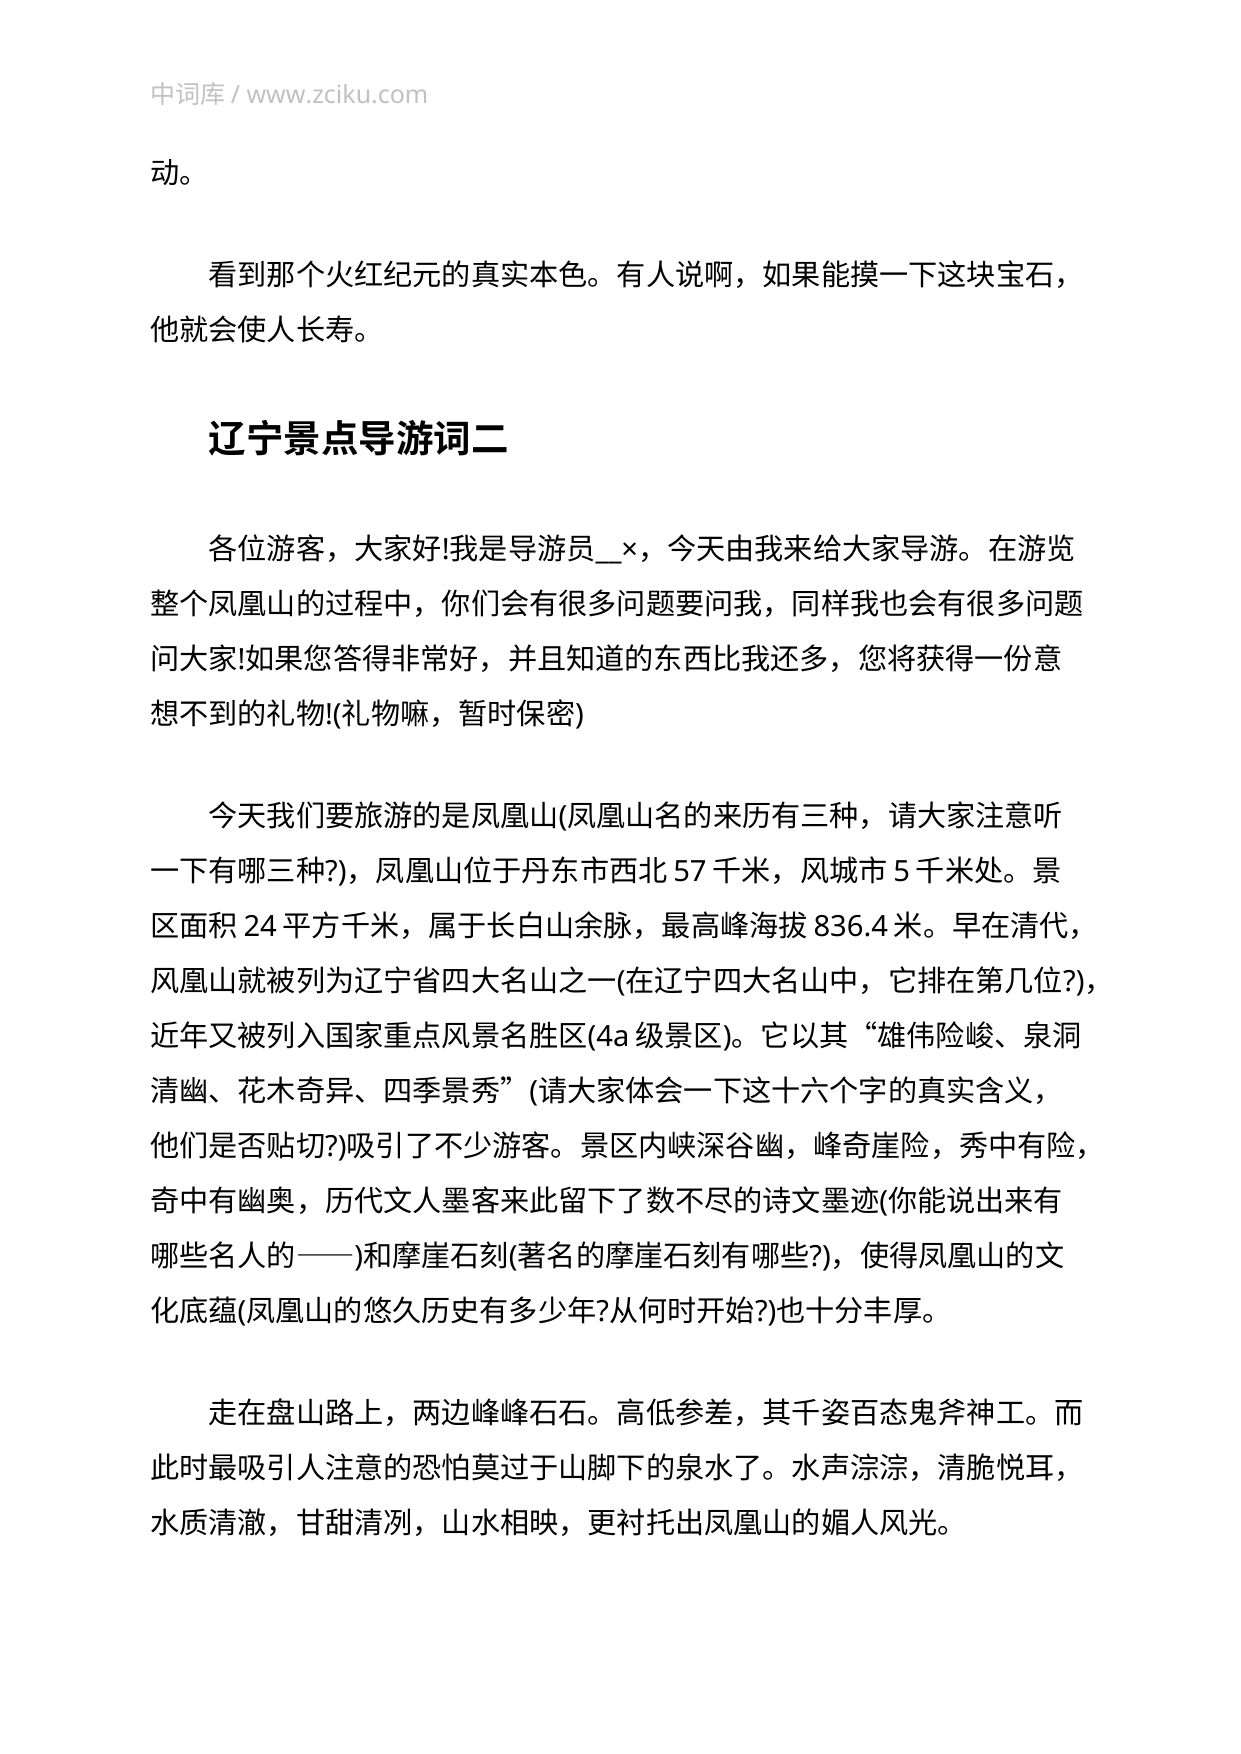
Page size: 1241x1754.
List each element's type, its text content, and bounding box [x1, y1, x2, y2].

text 看到那个火红纪元的真实本色。有人说啊，如果能摸一下这块宝石，他就会使人长寿。 [150, 252, 1090, 349]
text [150, 150, 1090, 192]
text 走在盘山路上，两边峰峰石石。高低参差，其千姿百态鬼斧神工。而此时最吸引人注意的恐怕莫过于山脚下的泉水了。水声淙淙，清脆悦耳，水质清澈，甘甜清冽，山水相映，更衬托出凤凰山的媚人风光。 [150, 1390, 1090, 1542]
text 今天我们要旅游的是凤凰山(凤凰山名的来历有三种，请大家注意听一下有哪三种?)，凤凰山位于丹东市西北57千米，风城市5千米处。景区面积24平方千米，属于长白山余脉，最高峰海拔836.4米。早在清代，风凰山就被列为辽宁省四大名山之一(在辽宁四大名山中，它排在第几位?)，近年又被列入国家重点风景名胜区(4a级景区)。它以其“雄伟险峻、泉洞清幽、花木奇异、四季景秀”(请大家体会一下这十六个字的真实含义，他们是否贴切?)吸引了不少游客。景区内峡深谷幽，峰奇崖险，秀中有险，奇中有幽奥，历代文人墨客来此留下了数不尽的诗文墨迹(你能说出来有哪些名人的――)和摩崖石刻(著名的摩崖石刻有哪些?)，使得凤凰山的文化底蕴(凤凰山的悠久历史有多少年?从何时开始?)也十分丰厚。 [150, 793, 1090, 1330]
text 辽宁景点导游词二 [150, 408, 1090, 463]
text 各位游客，大家好!我是导游员__×，今天由我来给大家导游。在游览整个凤凰山的过程中，你们会有很多问题要问我，同样我也会有很多问题问大家!如果您答得非常好，并且知道的东西比我还多，您将获得一份意想不到的礼物!(礼物嘛，暂时保密) [150, 526, 1090, 733]
